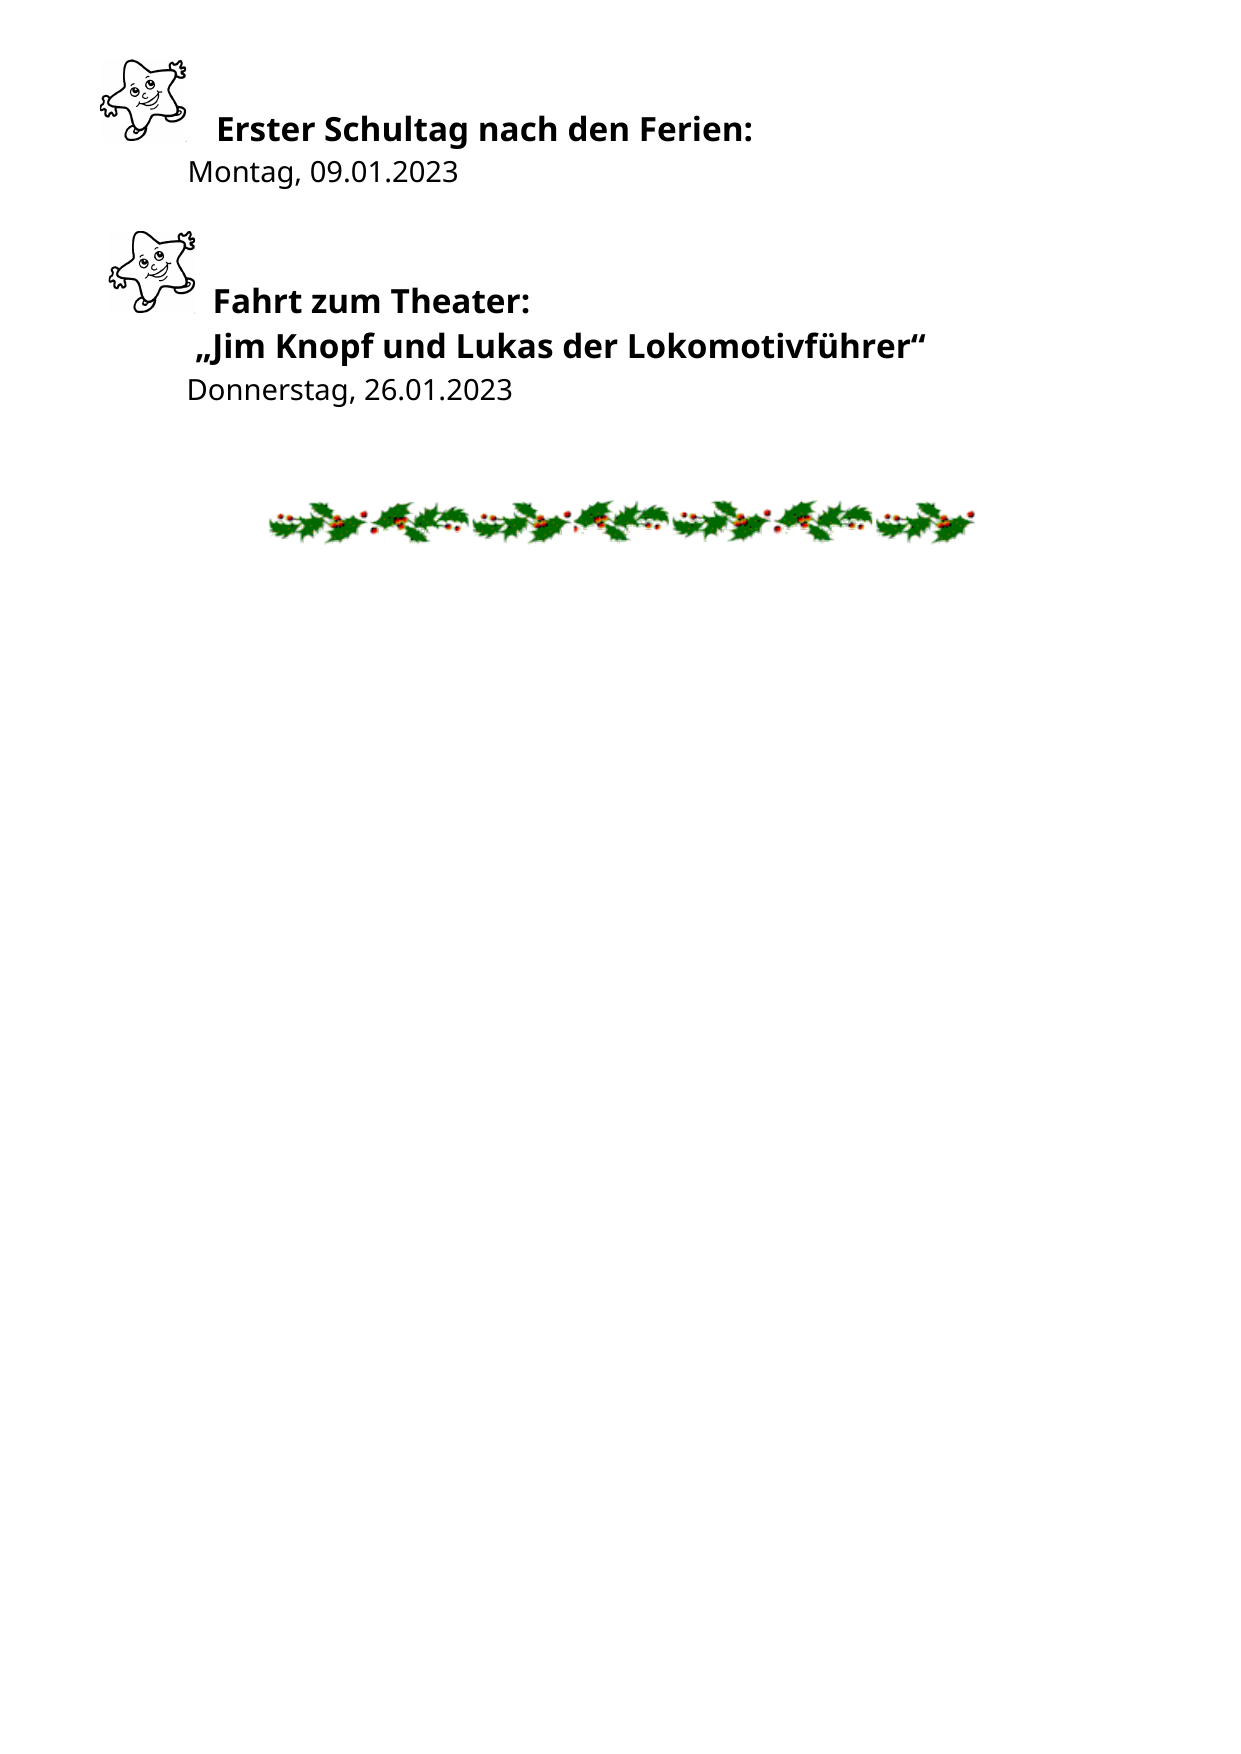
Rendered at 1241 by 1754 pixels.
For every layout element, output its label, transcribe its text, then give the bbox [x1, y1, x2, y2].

text Donnerstag, 26.01.2023 [74, 369, 1167, 408]
text „Jim Knopf und Lukas der Lokomotivführer“ [74, 323, 1167, 369]
picture [100, 59, 187, 142]
text Fahrt zum Theater: [74, 231, 1167, 323]
picture [108, 231, 195, 314]
text Erster Schultag nach den Ferien: Montag, 09.01.2023 [74, 59, 1167, 191]
picture [266, 499, 984, 545]
